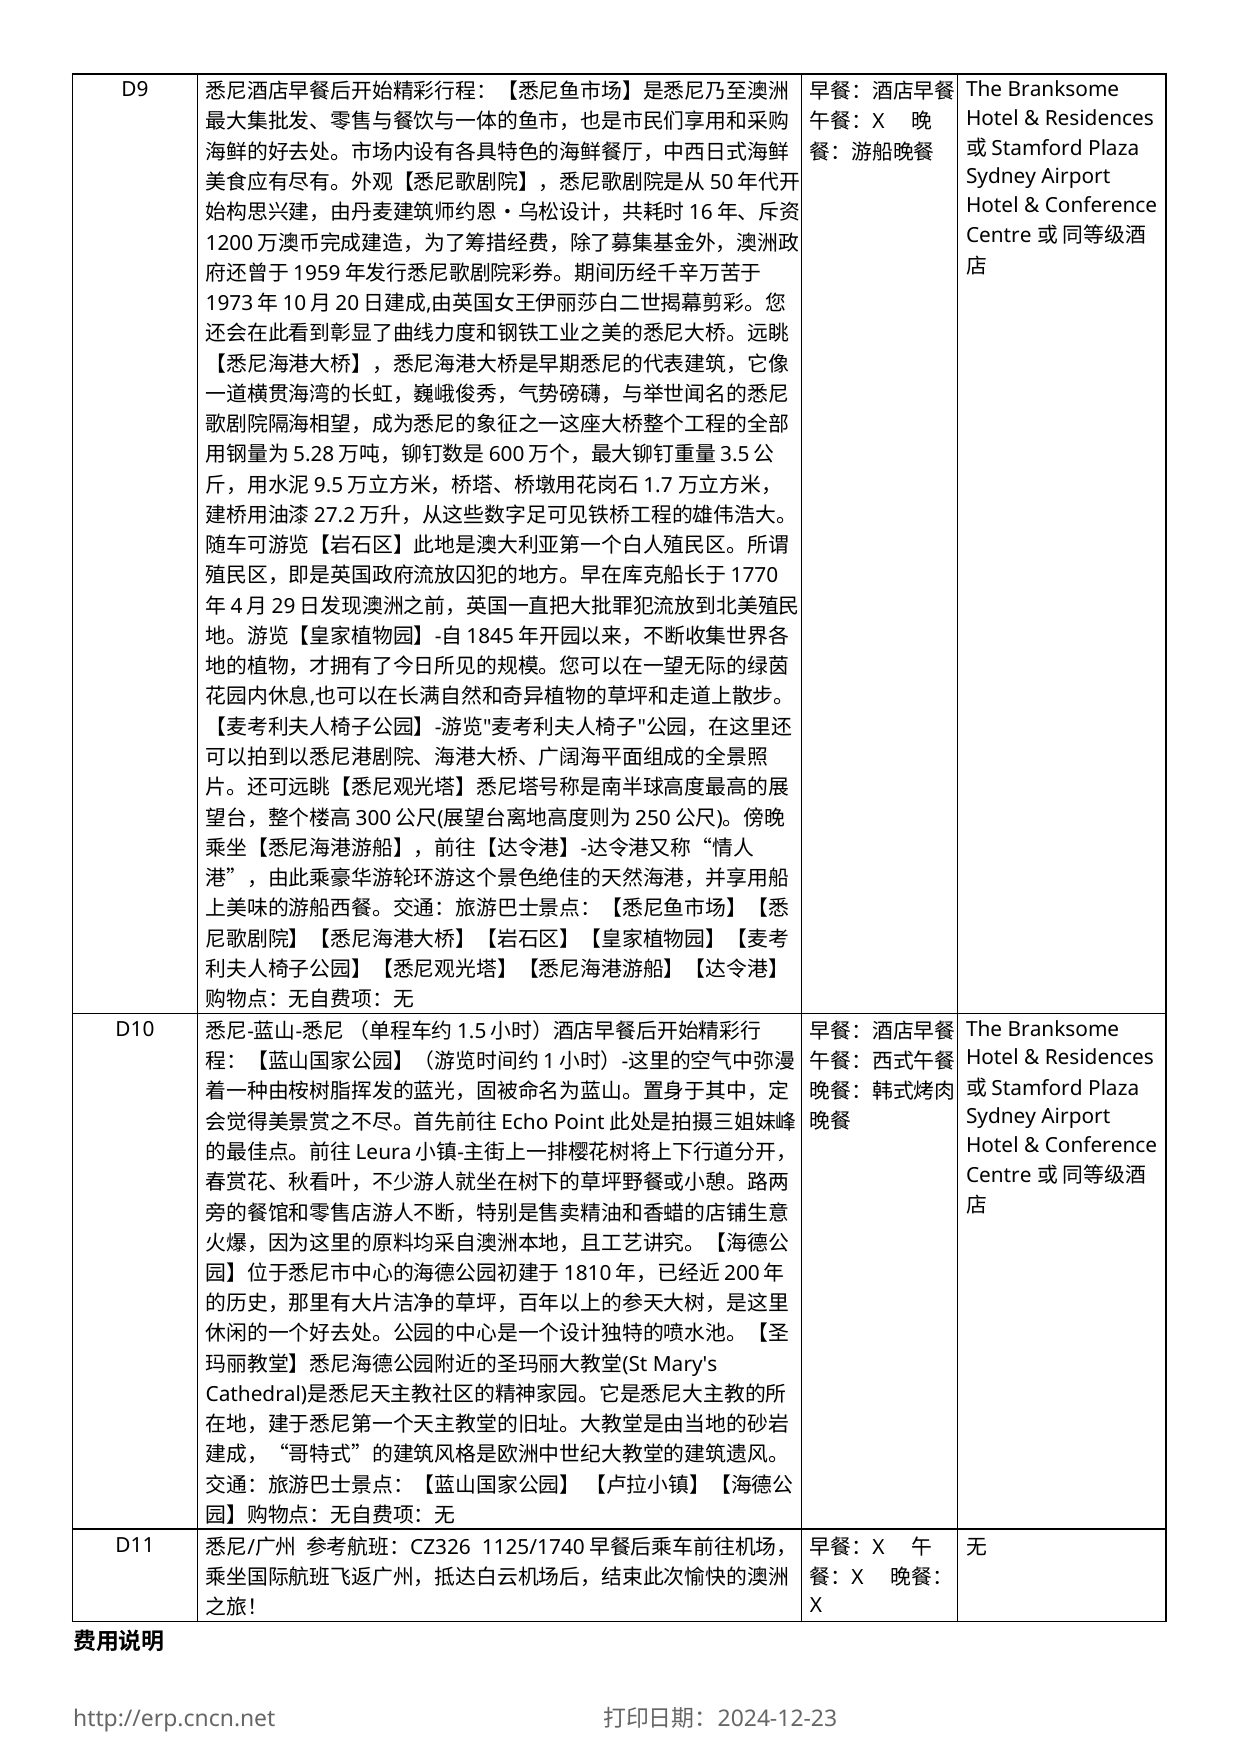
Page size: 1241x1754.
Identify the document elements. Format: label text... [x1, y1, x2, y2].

table_cell 无 [958, 1530, 1165, 1621]
text 费用说明 [73, 1623, 1167, 1656]
table_cell 早餐：酒店早餐 午餐：西式午餐 晚餐：韩式烤肉晚餐 [802, 1014, 957, 1528]
table_cell 悉尼-蓝山-悉尼 （单程车约1.5小时） [198, 1014, 801, 1528]
table_cell D10 [73, 1014, 197, 1528]
table_cell The Branksome Hotel & Residences 或 Stamford Plaza Sydney Airport Hotel & Conference Centre 或 同等级酒店 [958, 1014, 1165, 1528]
table_cell D9 [73, 75, 197, 1012]
table_cell D11 [73, 1530, 197, 1621]
table_cell 早餐：X 午餐：X 晚餐：X [802, 1530, 957, 1621]
table_cell 早餐：酒店早餐 午餐：X 晚餐：游船晚餐 [802, 75, 957, 1012]
table_cell 悉尼 [198, 75, 801, 1012]
table_cell 悉尼/广州 参考航班：CZ326 1125/1740 [198, 1530, 801, 1621]
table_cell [958, 75, 1165, 1012]
